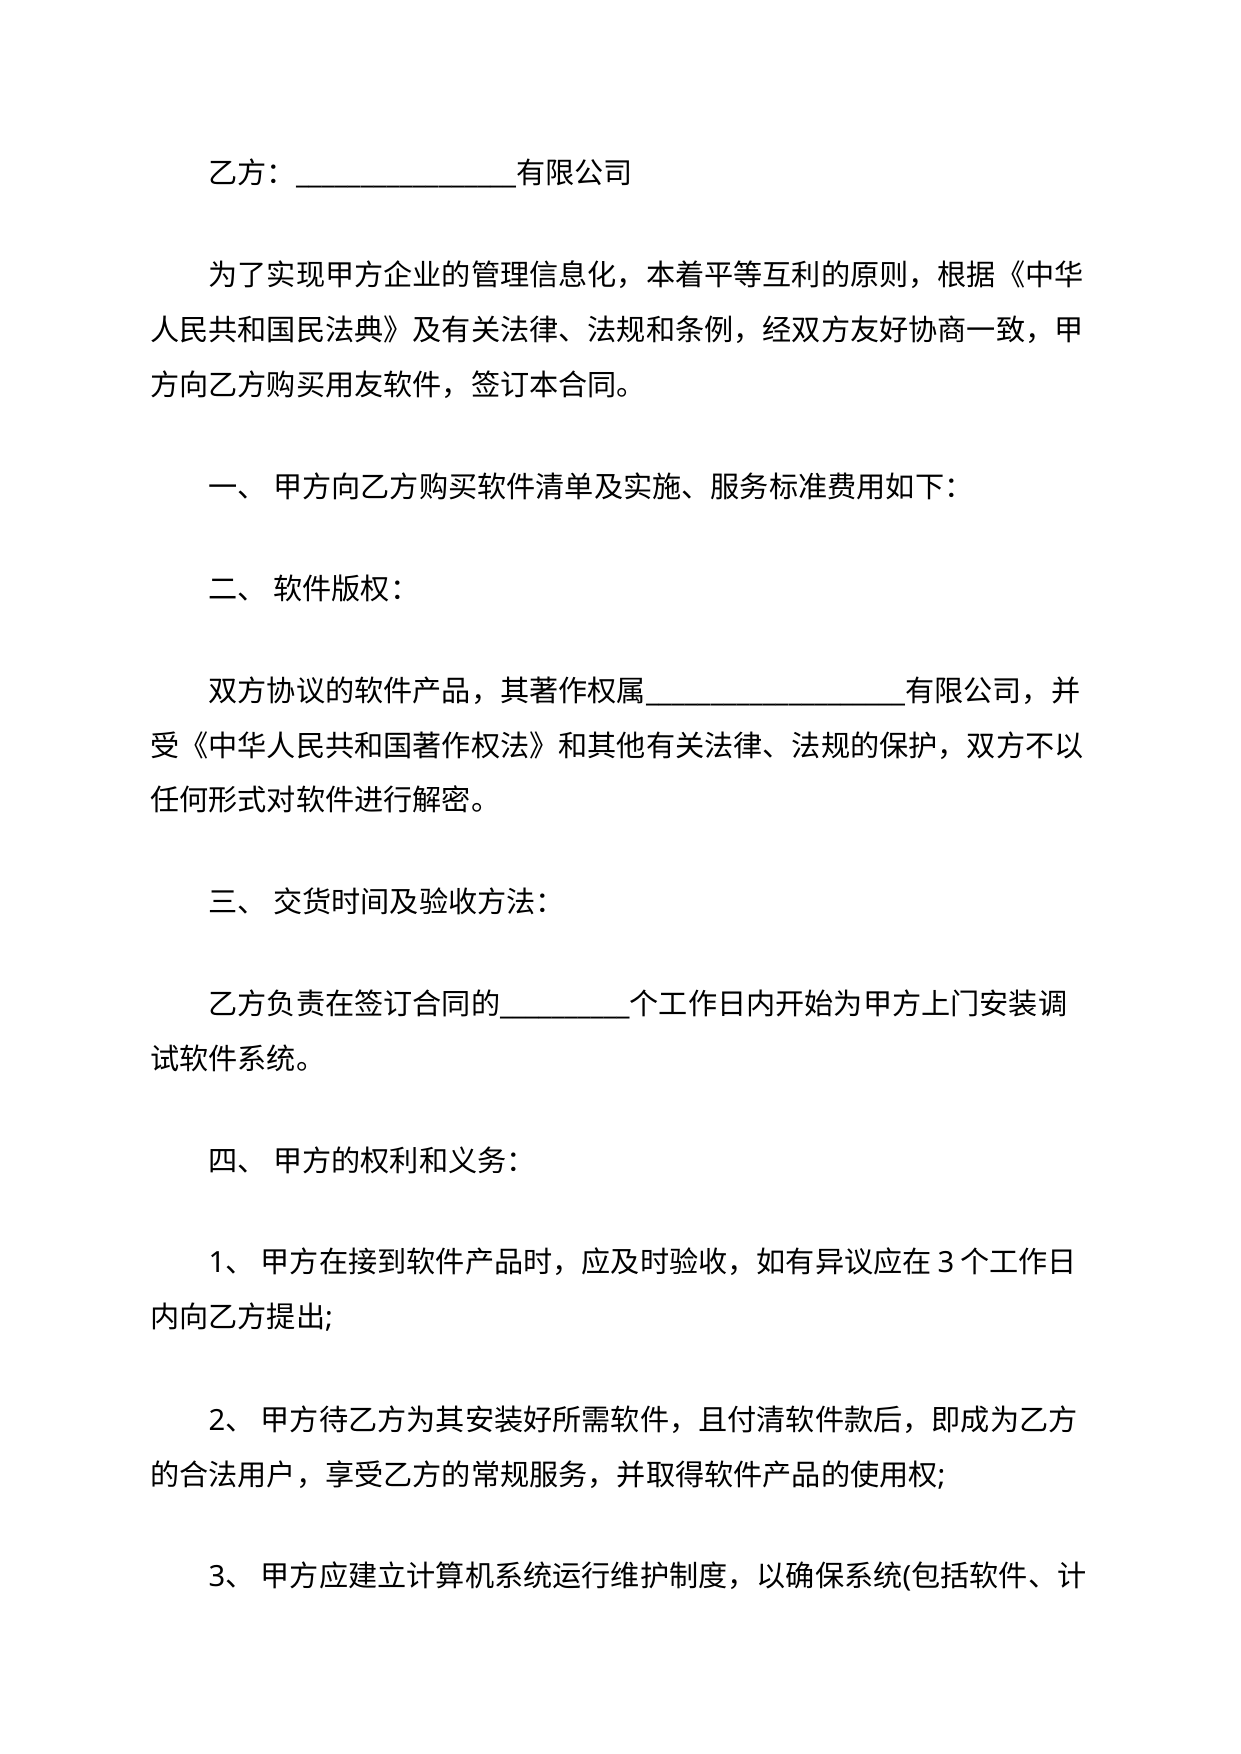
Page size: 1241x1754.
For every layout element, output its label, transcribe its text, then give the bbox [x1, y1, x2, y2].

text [150, 1553, 1090, 1595]
text 四、 甲方的权利和义务： [150, 1137, 1090, 1179]
text 乙方负责在签订合同的__________个工作日内开始为甲方上门安装调试软件系统。 [150, 981, 1090, 1078]
text 双方协议的软件产品，其著作权属____________________有限公司，并受《中华人民共和国著作权法》和其他有关法律、法规的保护，双方不以任何形式对软件进行解密。 [150, 667, 1090, 819]
text 2、 甲方待乙方为其安装好所需软件，且付清软件款后，即成为乙方的合法用户，享受乙方的常规服务，并取得软件产品的使用权; [150, 1396, 1090, 1493]
text 三、 交货时间及验收方法： [150, 879, 1090, 921]
text 为了实现甲方企业的管理信息化，本着平等互利的原则，根据《中华人民共和国民法典》及有关法律、法规和条例，经双方友好协商一致，甲方向乙方购买用友软件，签订本合同。 [150, 252, 1090, 404]
text 二、 软件版权： [150, 565, 1090, 608]
text 一、 甲方向乙方购买软件清单及实施、服务标准费用如下： [150, 463, 1090, 506]
text 乙方：_________________有限公司 [150, 150, 1090, 192]
text 1、 甲方在接到软件产品时，应及时验收，如有异议应在3个工作日内向乙方提出; [150, 1239, 1090, 1336]
